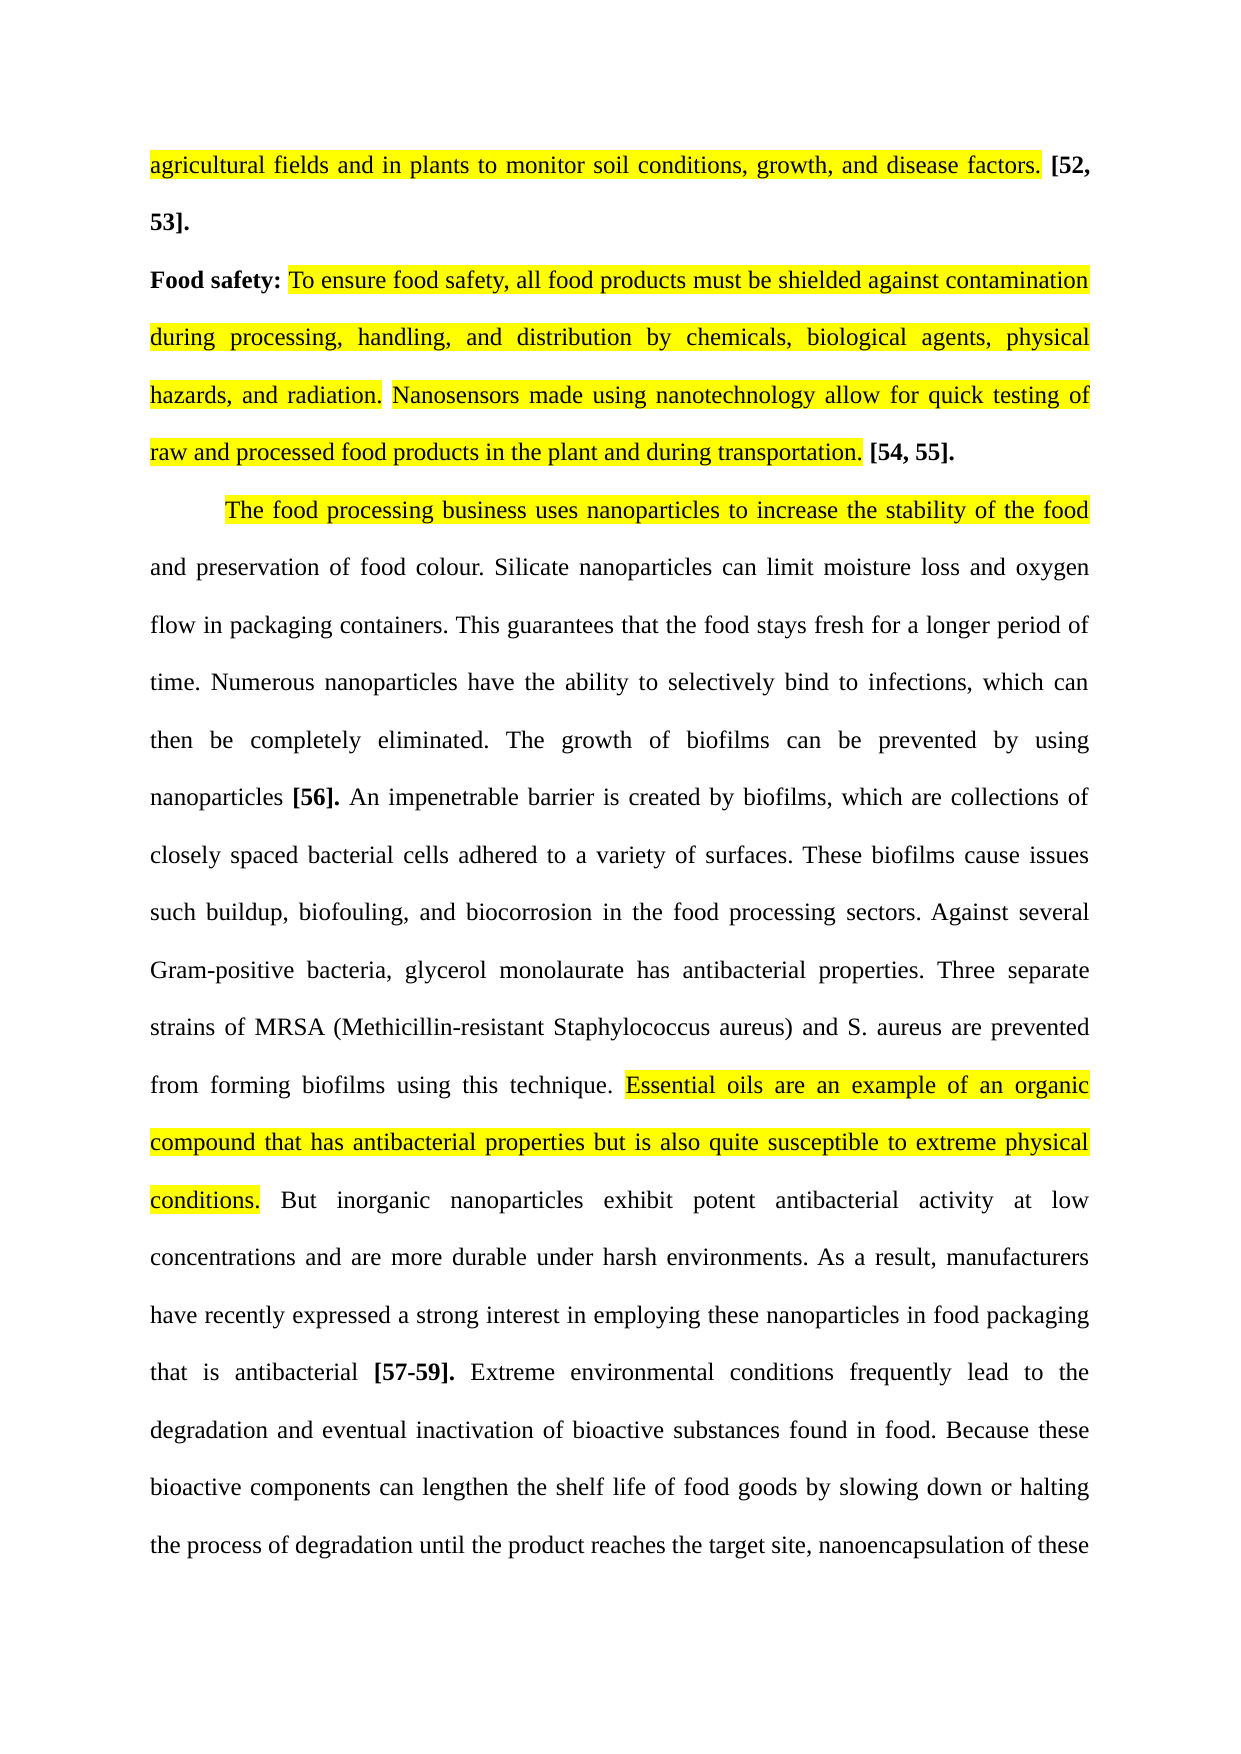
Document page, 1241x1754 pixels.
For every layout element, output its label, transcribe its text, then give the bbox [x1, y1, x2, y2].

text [150, 1156, 1090, 1559]
text Food safety: To ensure food safety, all food products must be shielded against contamination during processing, handling, and distribution by chemicals, biological agents, physical hazards, and radiation. Nanosensors made using nanotechnology allow for quick testing of raw and processed food products in the plant and during transportation. [54, 55]. [150, 265, 1090, 323]
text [150, 150, 1090, 236]
text Food safety: To ensure food safety, all food products must be shielded against contamination during processing, handling, and distribution by chemicals, biological agents, physical hazards, and radiation. Nanosensors made using nanotechnology allow for quick testing of raw and processed food products in the plant and during transportation. [54, 55]. [150, 351, 1090, 466]
